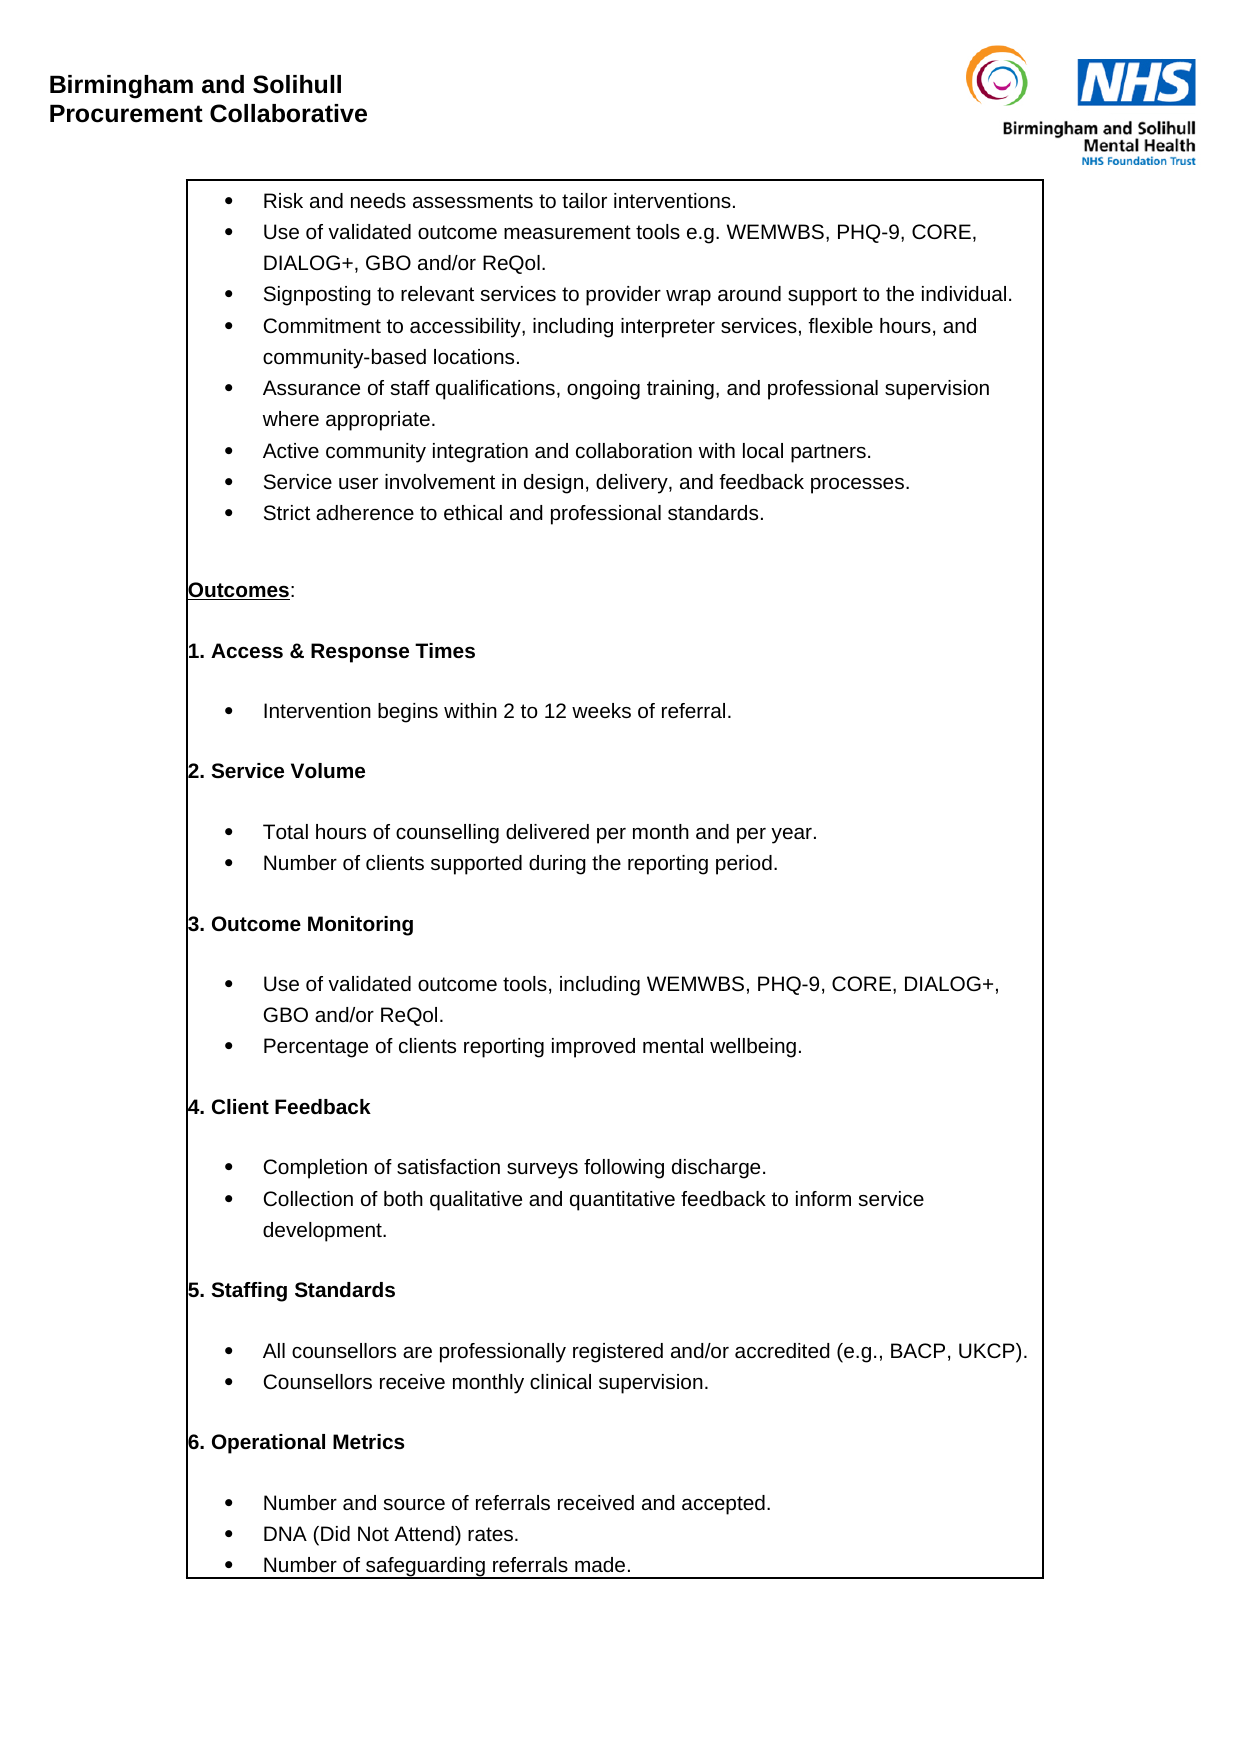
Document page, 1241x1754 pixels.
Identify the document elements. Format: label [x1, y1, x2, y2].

table_cell [188, 181, 1042, 1577]
picture [954, 30, 1207, 204]
